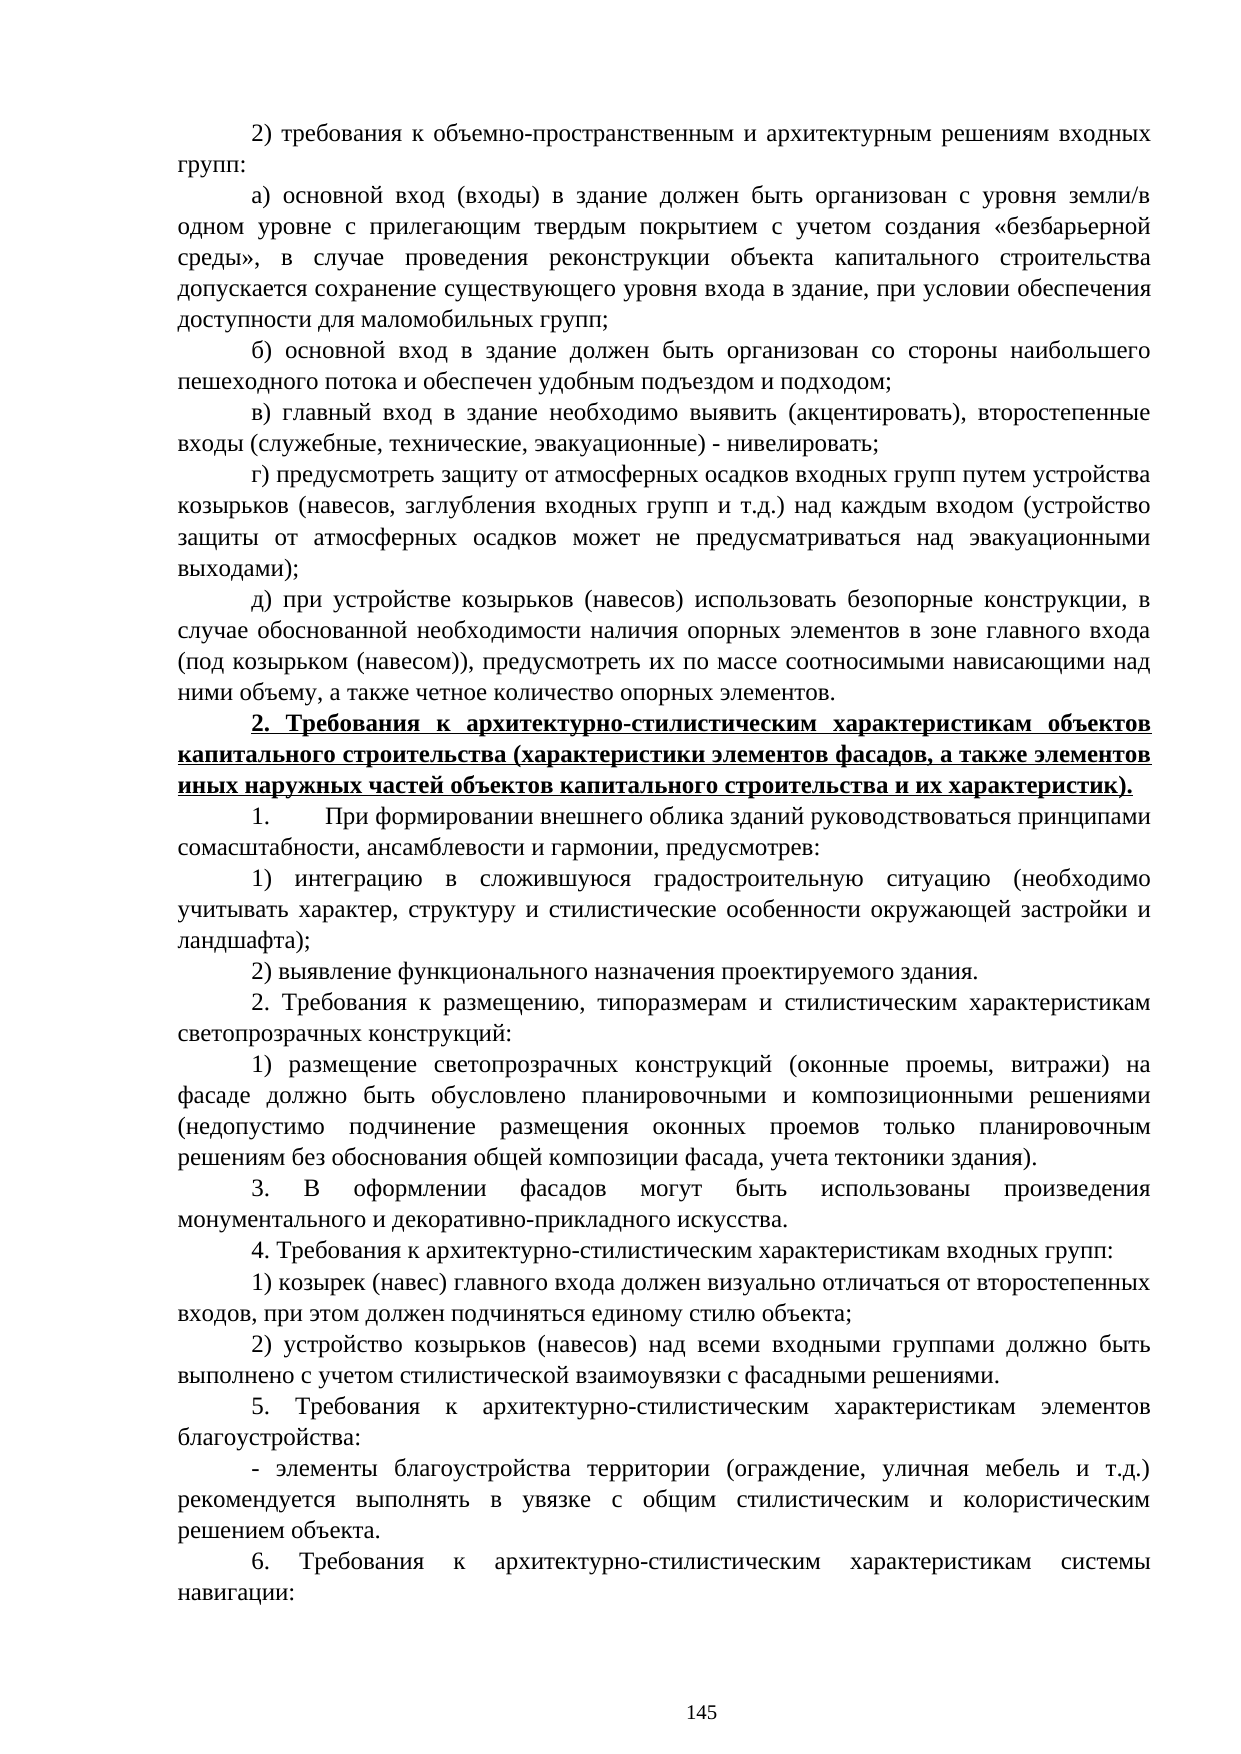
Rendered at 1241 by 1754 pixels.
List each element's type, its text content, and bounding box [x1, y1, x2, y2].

text а) основной вход (входы) в здание должен быть организован с уровня земли/в одном уровне с прилегающим твердым покрытием с учетом создания «безбарьерной среды», в случае проведения реконструкции объекта капитального строительства допускается сохранение существующего уровня входа в здание, при условии обеспечения доступности для маломобильных групп; [177, 180, 1152, 333]
text 1) интеграцию в сложившуюся градостроительную ситуацию (необходимо учитывать характер, структуру и стилистические особенности окружающей застройки и ландшафта); [177, 863, 1152, 954]
text б) основной вход в здание должен быть организован со стороны наибольшего пешеходного потока и обеспечен удобным подъездом и подходом; [177, 335, 1152, 395]
text 2. Требования к размещению, типоразмерам и стилистическим характеристикам светопрозрачных конструкций: [177, 987, 1152, 1047]
text 1. При формировании внешнего облика зданий руководствоваться принципами сомасштабности, ансамблевости и гармонии, предусмотрев: [177, 801, 1152, 861]
text 5. Требования к архитектурно-стилистическим характеристикам элементов благоустройства: [177, 1391, 1152, 1451]
text 2) требования к объемно-пространственным и архитектурным решениям входных групп: [177, 118, 1152, 178]
text 2. Требования к архитектурно-стилистическим характеристикам объектов капитального строительства (характеристики элементов фасадов, а также элементов иных наружных частей объектов капитального строительства и их характеристик). [177, 708, 1152, 764]
text 2) устройство козырьков (навесов) над всеми входными группами должно быть выполнено с учетом стилистической взаимоувязки с фасадными решениями. [177, 1329, 1152, 1388]
text д) при устройстве козырьков (навесов) использовать безопорные конструкции, в случае обоснованной необходимости наличия опорных элементов в зоне главного входа (под козырьком (навесом)), предусмотреть их по массе соотносимыми нависающими над ними объему, а также четное количество опорных элементов. [177, 584, 1152, 706]
text 4. Требования к архитектурно-стилистическим характеристикам входных групп: [177, 1236, 1152, 1264]
text в) главный вход в здание необходимо выявить (акцентировать), второстепенные входы (служебные, технические, эвакуационные) - нивелировать; [177, 397, 1152, 457]
text г) предусмотреть защиту от атмосферных осадков входных групп путем устройства козырьков (навесов, заглубления входных групп и т.д.) над каждым входом (устройство защиты от атмосферных осадков может не предусматриваться над эвакуационными выходами); [177, 459, 1152, 581]
text - элементы благоустройства территории (ограждение, уличная мебель и т.д.) рекомендуется выполнять в увязке с общим стилистическим и колористическим решением объекта. [177, 1453, 1152, 1544]
text 1) размещение светопрозрачных конструкций (оконные проемы, витражи) на фасаде должно быть обусловлено планировочными и композиционными решениями (недопустимо подчинение размещения оконных проемов только планировочным решениям без обоснования общей композиции фасада, учета тектоники здания). [177, 1049, 1152, 1171]
text 2. Требования к архитектурно-стилистическим характеристикам объектов капитального строительства (характеристики элементов фасадов, а также элементов иных наружных частей объектов капитального строительства и их характеристик). [177, 765, 1152, 799]
text 6. Требования к архитектурно-стилистическим характеристикам системы навигации: [177, 1546, 1152, 1606]
text 3. В оформлении фасадов могут быть использованы произведения монументального и декоративно-прикладного искусства. [177, 1173, 1152, 1233]
text 1) козырек (навес) главного входа должен визуально отличаться от второстепенных входов, при этом должен подчиняться единому стилю объекта; [177, 1267, 1152, 1326]
text 2) выявление функционального назначения проектируемого здания. [177, 956, 1152, 985]
